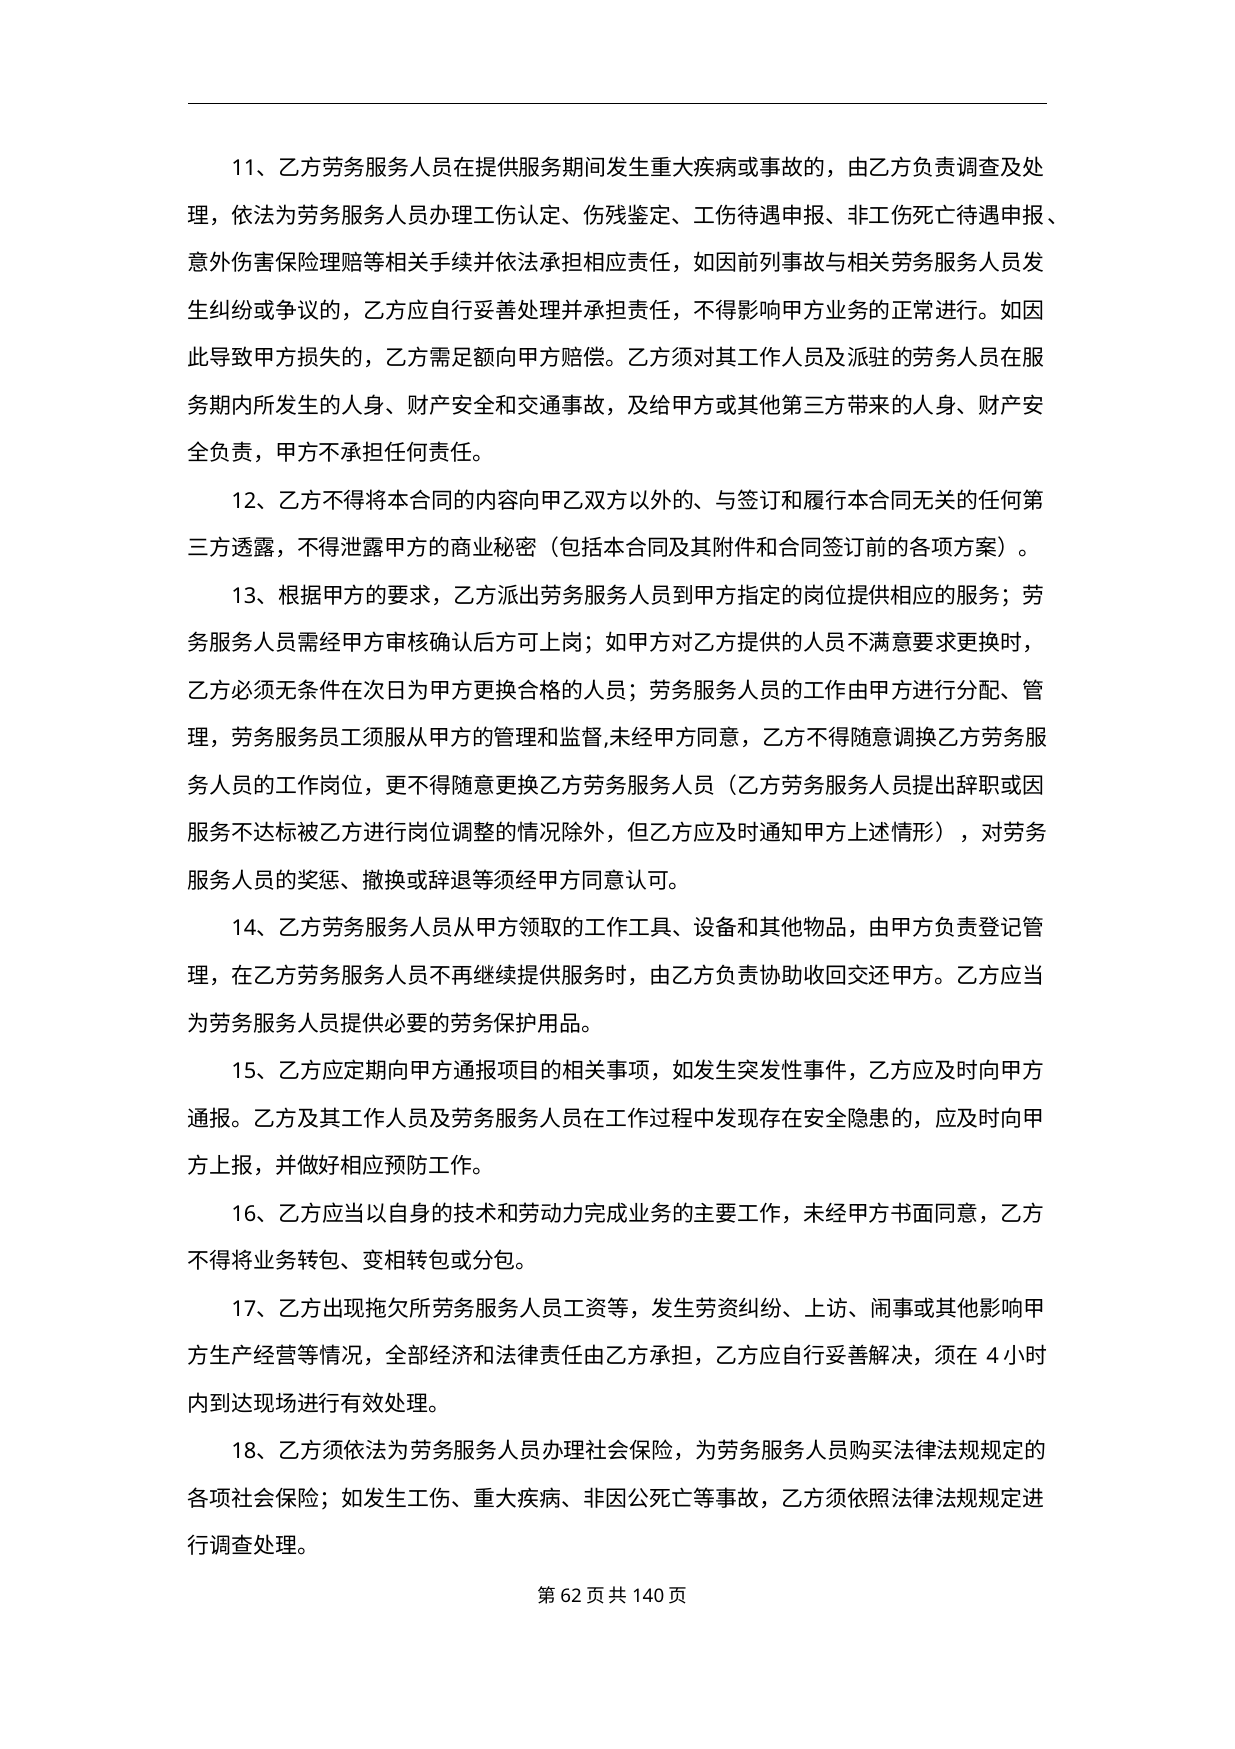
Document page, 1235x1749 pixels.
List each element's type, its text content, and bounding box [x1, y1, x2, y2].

text 17、乙方出现拖欠所劳务服务人员工资等，发生劳资纠纷、上访、闹事或其他影响甲方生产经营等情况，全部经济和法律责任由乙方承担，乙方应自行妥善解决，须在4小时内到达现场进行有效处理。 [187, 1291, 1047, 1418]
text 11、乙方劳务服务人员在提供服务期间发生重大疾病或事故的，由乙方负责调查及处理，依法为劳务服务人员办理工伤认定、伤残鉴定、工伤待遇申报、非工伤死亡待遇申报、意外伤害保险理赔等相关手续并依法承担相应责任，如因前列事故与相关劳务服务人员发生纠纷或争议的，乙方应自行妥善处理并承担责任，不得影响甲方业务的正常进行。如因此导致甲方损失的，乙方需足额向甲方赔偿。乙方须对其工作人员及派驻的劳务人员在服务期内所发生的人身、财产安全和交通事故，及给甲方或其他第三方带来的人身、财产安全负责，甲方不承担任何责任。 [187, 150, 1047, 467]
text 14、乙方劳务服务人员从甲方领取的工作工具、设备和其他物品，由甲方负责登记管理，在乙方劳务服务人员不再继续提供服务时，由乙方负责协助收回交还甲方。乙方应当为劳务服务人员提供必要的劳务保护用品。 [187, 910, 1047, 1037]
text 12、乙方不得将本合同的内容向甲乙双方以外的、与签订和履行本合同无关的任何第三方透露，不得泄露甲方的商业秘密（包括本合同及其附件和合同签订前的各项方案）。 [187, 483, 1047, 562]
text 13、根据甲方的要求，乙方派出劳务服务人员到甲方指定的岗位提供相应的服务；劳务服务人员需经甲方审核确认后方可上岗；如甲方对乙方提供的人员不满意要求更换时，乙方必须无条件在次日为甲方更换合格的人员；劳务服务人员的工作由甲方进行分配、管理，劳务服务员工须服从甲方的管理和监督,未经甲方同意，乙方不得随意调换乙方劳务服务人员的工作岗位，更不得随意更换乙方劳务服务人员（乙方劳务服务人员提出辞职或因服务不达标被乙方进行岗位调整的情况除外，但乙方应及时通知甲方上述情形），对劳务服务人员的奖惩、撤换或辞退等须经甲方同意认可。 [187, 578, 1047, 894]
text 16、乙方应当以自身的技术和劳动力完成业务的主要工作，未经甲方书面同意，乙方不得将业务转包、变相转包或分包。 [187, 1196, 1047, 1275]
text 15、乙方应定期向甲方通报项目的相关事项，如发生突发性事件，乙方应及时向甲方通报。乙方及其工作人员及劳务服务人员在工作过程中发现存在安全隐患的，应及时向甲方上报，并做好相应预防工作。 [187, 1053, 1047, 1180]
text 18、乙方须依法为劳务服务人员办理社会保险，为劳务服务人员购买法律法规规定的各项社会保险；如发生工伤、重大疾病、非因公死亡等事故，乙方须依照法律法规规定进行调查处理。 [187, 1433, 1047, 1560]
